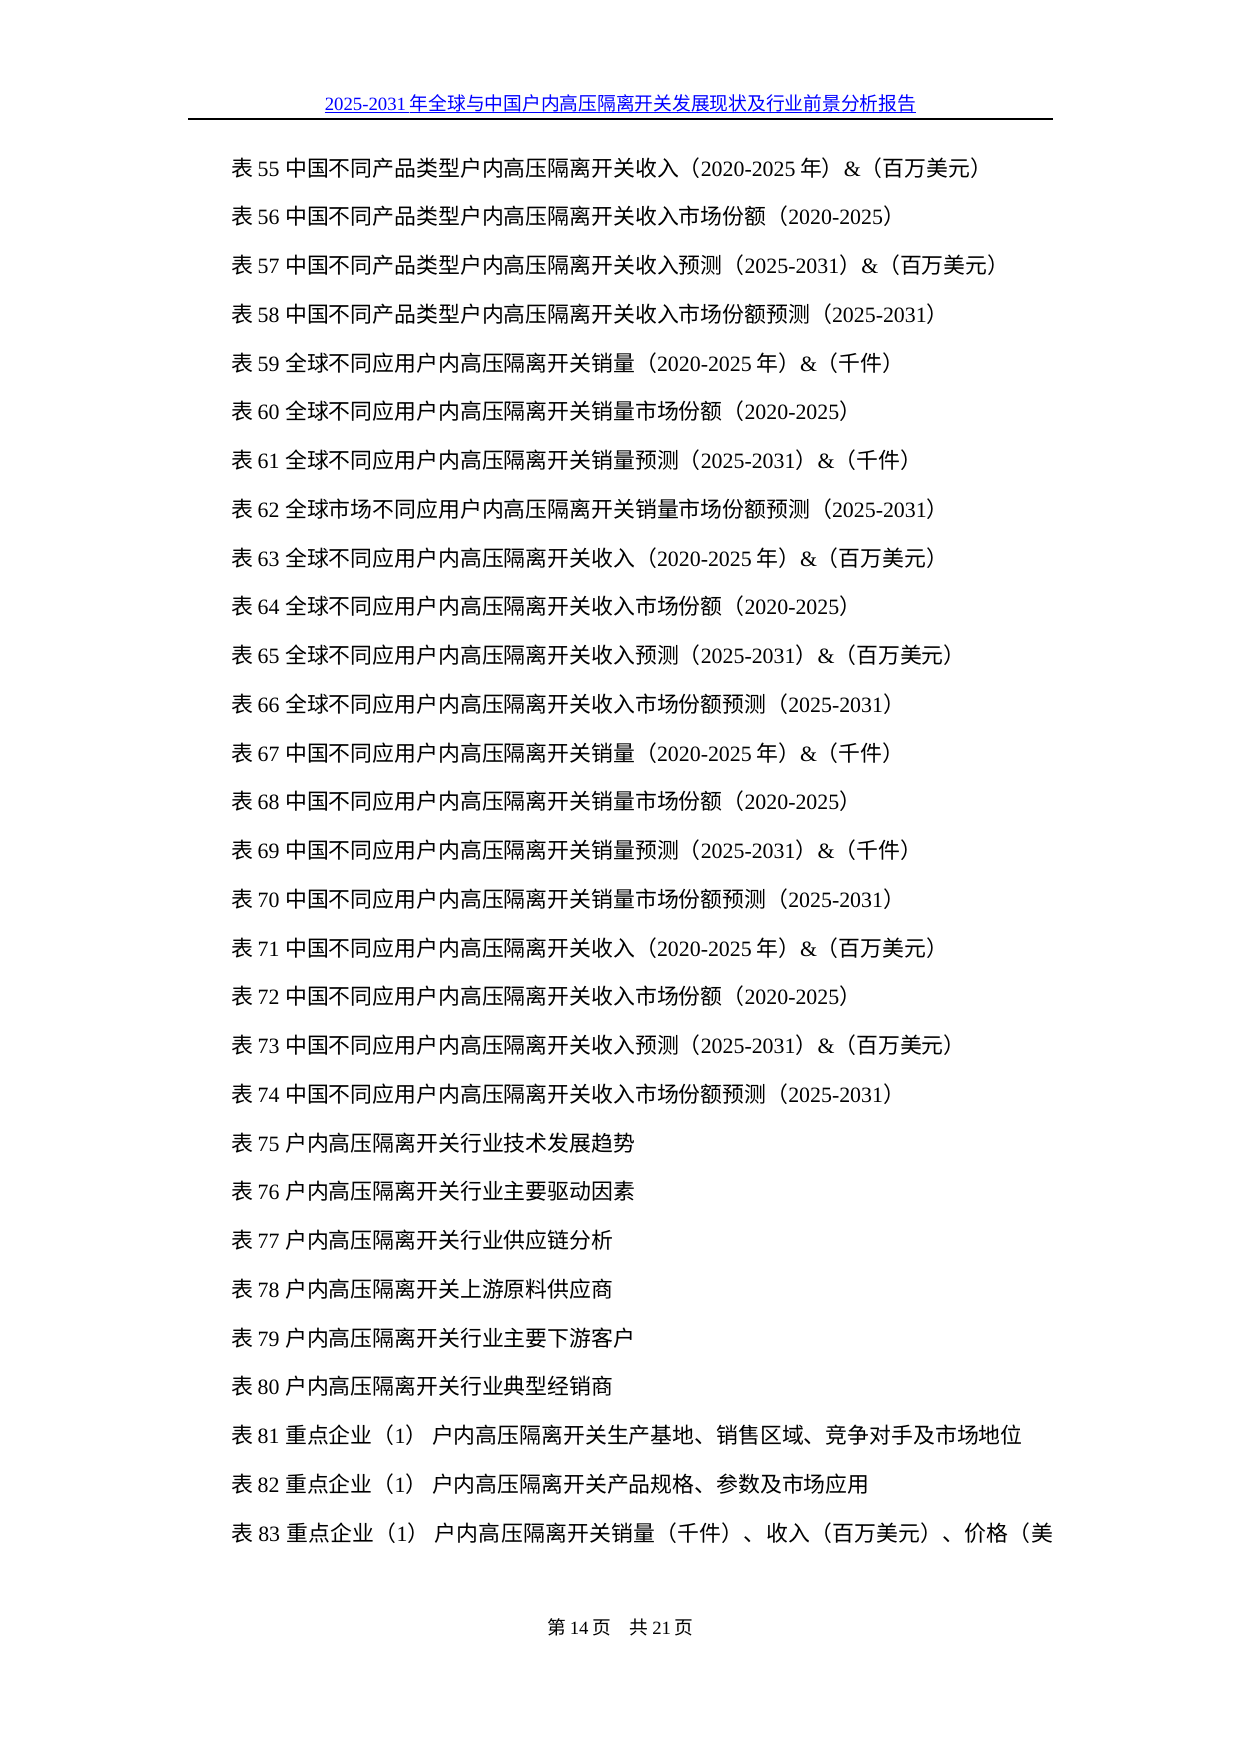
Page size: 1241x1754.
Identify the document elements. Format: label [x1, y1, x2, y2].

text [187, 150, 1053, 1548]
